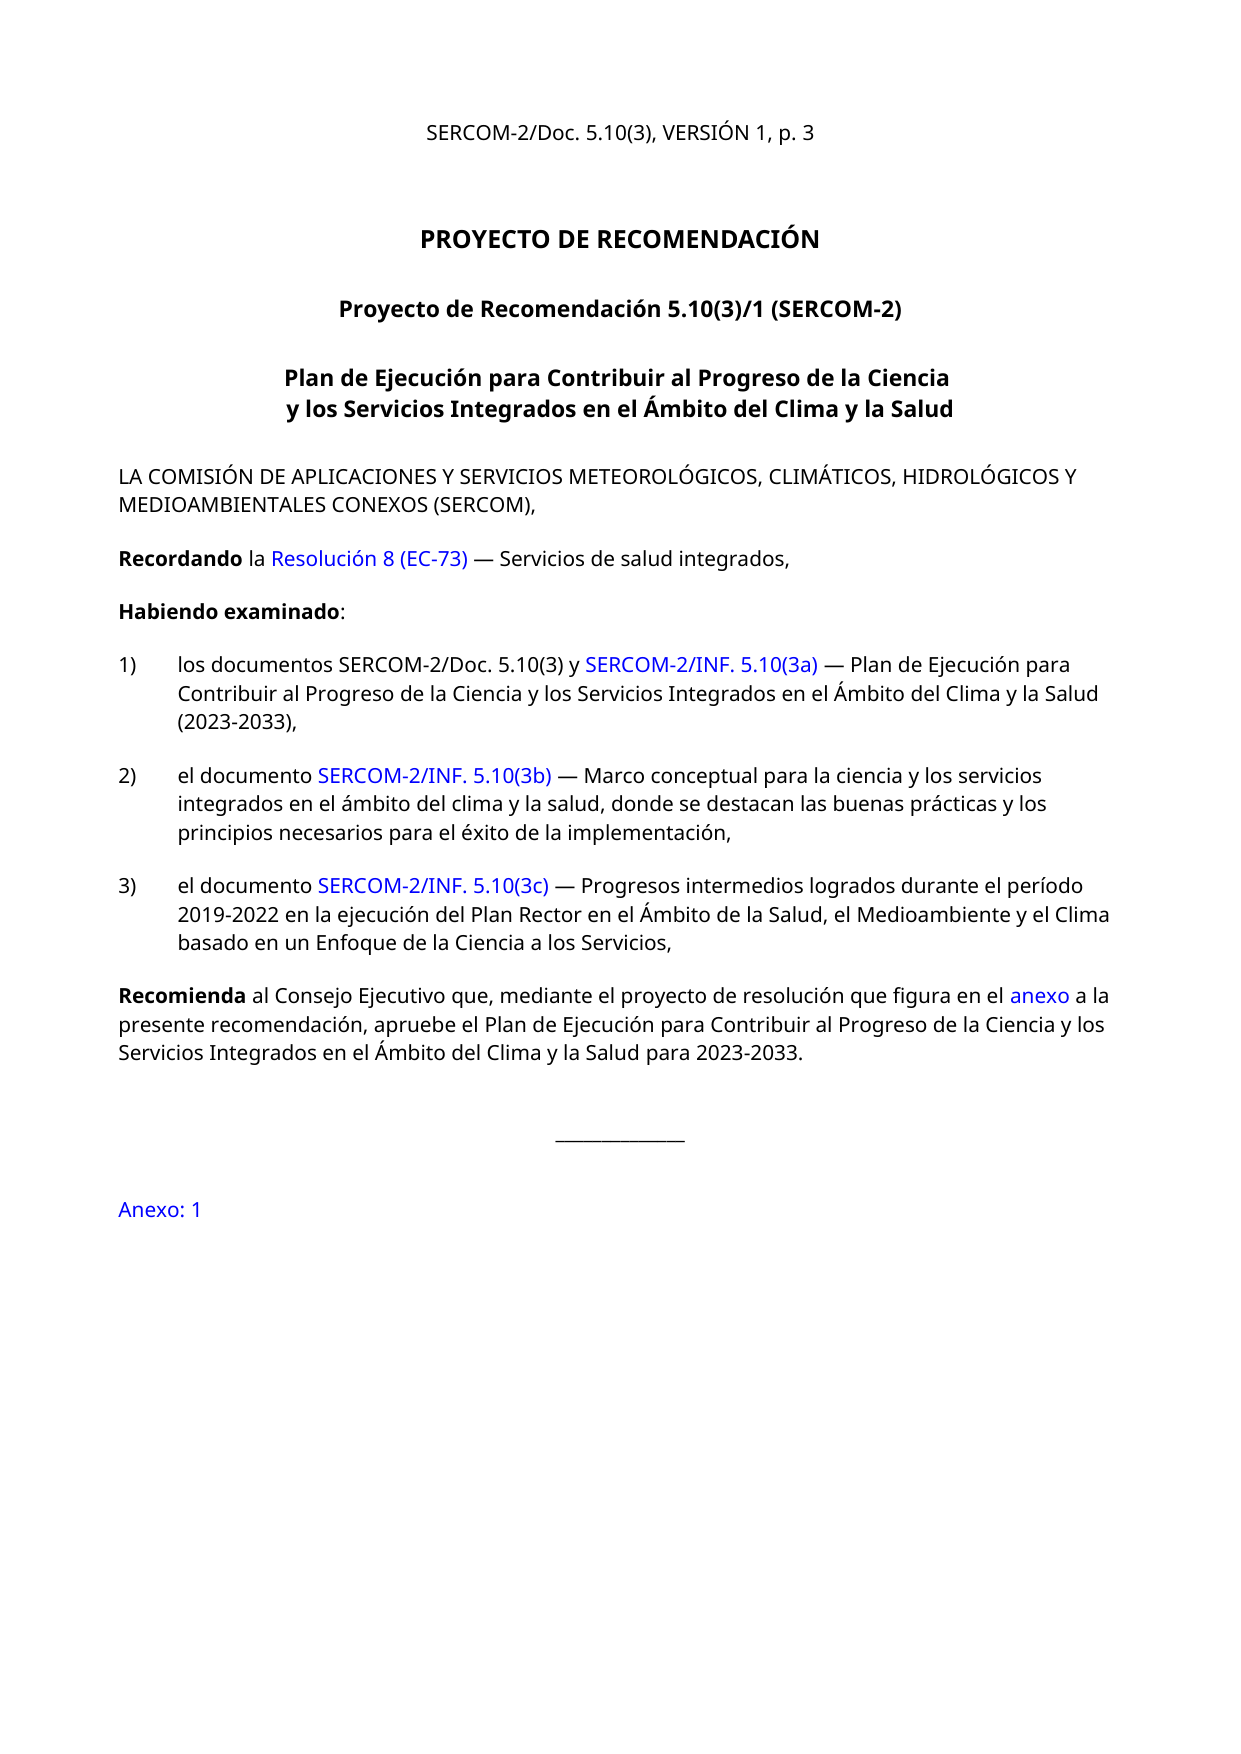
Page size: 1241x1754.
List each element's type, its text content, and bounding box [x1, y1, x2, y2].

text ______________ [118, 1117, 1122, 1145]
text 2) el documento SERCOM-2/INF. 5.10(3b) — Marco conceptual para la ciencia y los servicios integrados en el ámbito del clima y la salud, donde se destacan las buenas prácticas y los principios necesarios para el éxito de la implementación, [118, 761, 1122, 846]
text 3) el documento SERCOM-2/INF. 5.10(3c) — Progresos intermedios logrados durante el período 2019-2022 en la ejecución del Plan Rector en el Ámbito de la Salud, el Medioambiente y el Clima basado en un Enfoque de la Ciencia a los Servicios, [118, 871, 1122, 957]
subtitle PROYECTO DE RECOMENDACIÓN [118, 222, 1122, 256]
text LA COMISIÓN DE APLICACIONES Y SERVICIOS METEOROLÓGICOS, CLIMÁTICOS, HIDROLÓGICOS Y MEDIOAMBIENTALES CONEXOS (SERCOM), [118, 462, 1122, 519]
text Recordando la Resolución 8 (EC-73) — Servicios de salud integrados, [118, 544, 1122, 572]
subtitle Proyecto de Recomendación 5.10(3)/1 (SERCOM-2) [118, 293, 1122, 324]
text Recomienda al Consejo Ejecutivo que, mediante el proyecto de resolución que figura en el anexo a la presente recomendación, apruebe el Plan de Ejecución para Contribuir al Progreso de la Ciencia y los Servicios Integrados en el Ámbito del Clima y la Salud para 2023-2033. [118, 982, 1122, 1067]
text Habiendo examinado: [118, 597, 1122, 626]
subtitle Plan de Ejecución para Contribuir al Progreso de la Ciencia y los Servicios Integrados en el Ámbito del Clima y la Salud [118, 362, 1122, 424]
text Anexo: 1 [118, 1195, 1122, 1224]
text 1) los documentos SERCOM-2/Doc. 5.10(3) y SERCOM-2/INF. 5.10(3a) — Plan de Ejecución para Contribuir al Progreso de la Ciencia y los Servicios Integrados en el Ámbito del Clima y la Salud (2023-2033), [118, 651, 1122, 736]
